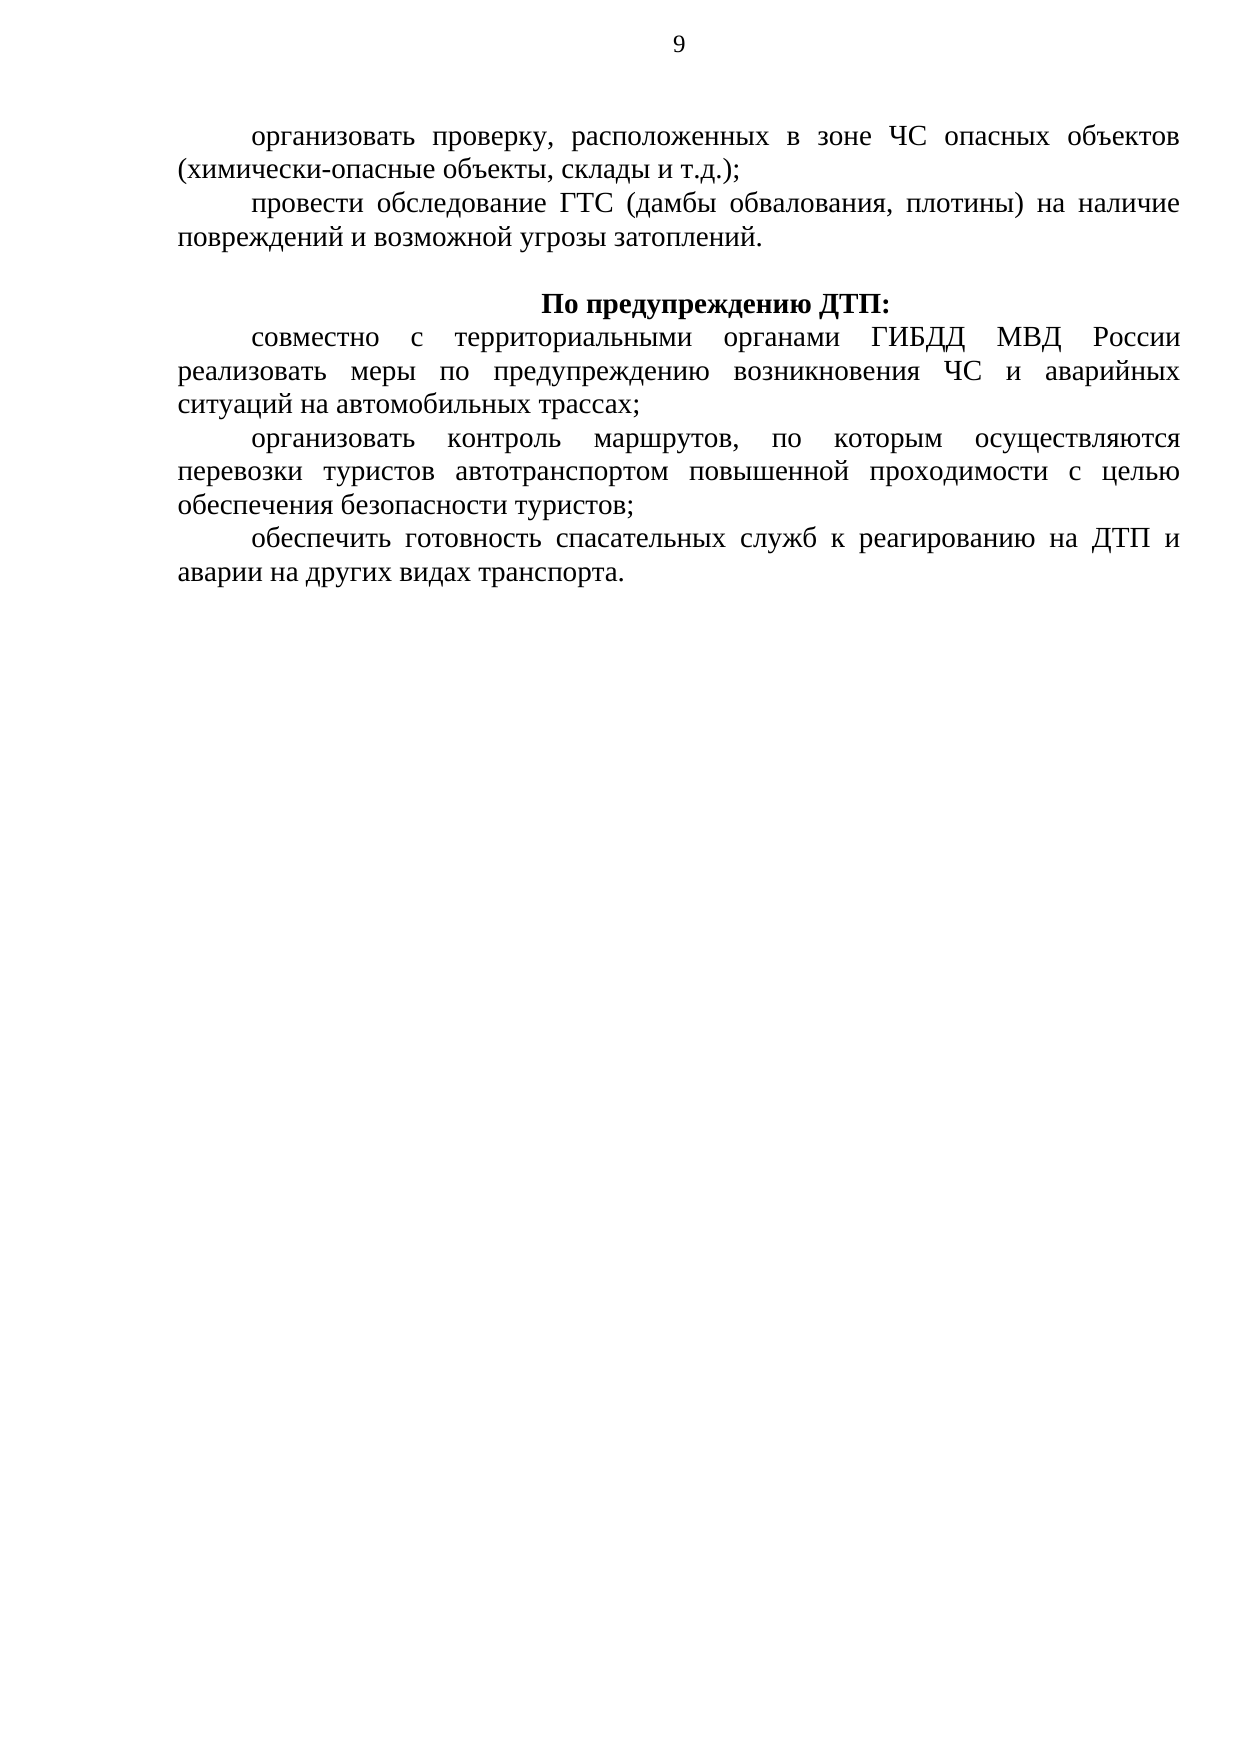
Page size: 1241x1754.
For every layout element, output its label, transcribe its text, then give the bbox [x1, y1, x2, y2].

text организовать контроль маршрутов, по которым осуществляются перевозки туристов автотранспортом повышенной проходимости с целью обеспечения безопасности туристов; [177, 420, 1181, 521]
text обеспечить готовность спасательных служб к реагированию на ДТП и аварии на других видах транспорта. [177, 521, 1181, 588]
text По предупреждению ДТП: [177, 286, 1181, 319]
text провести обследование ГТС (дамбы обвалования, плотины) на наличие повреждений и возможной угрозы затоплений. [177, 185, 1181, 252]
text организовать проверку, расположенных в зоне ЧС опасных объектов (химически-опасные объекты, склады и т.д.); [177, 118, 1181, 185]
text совместно с территориальными органами ГИБДД МВД России реализовать меры по предупреждению возникновения ЧС и аварийных ситуаций на автомобильных трассах; [177, 319, 1181, 420]
